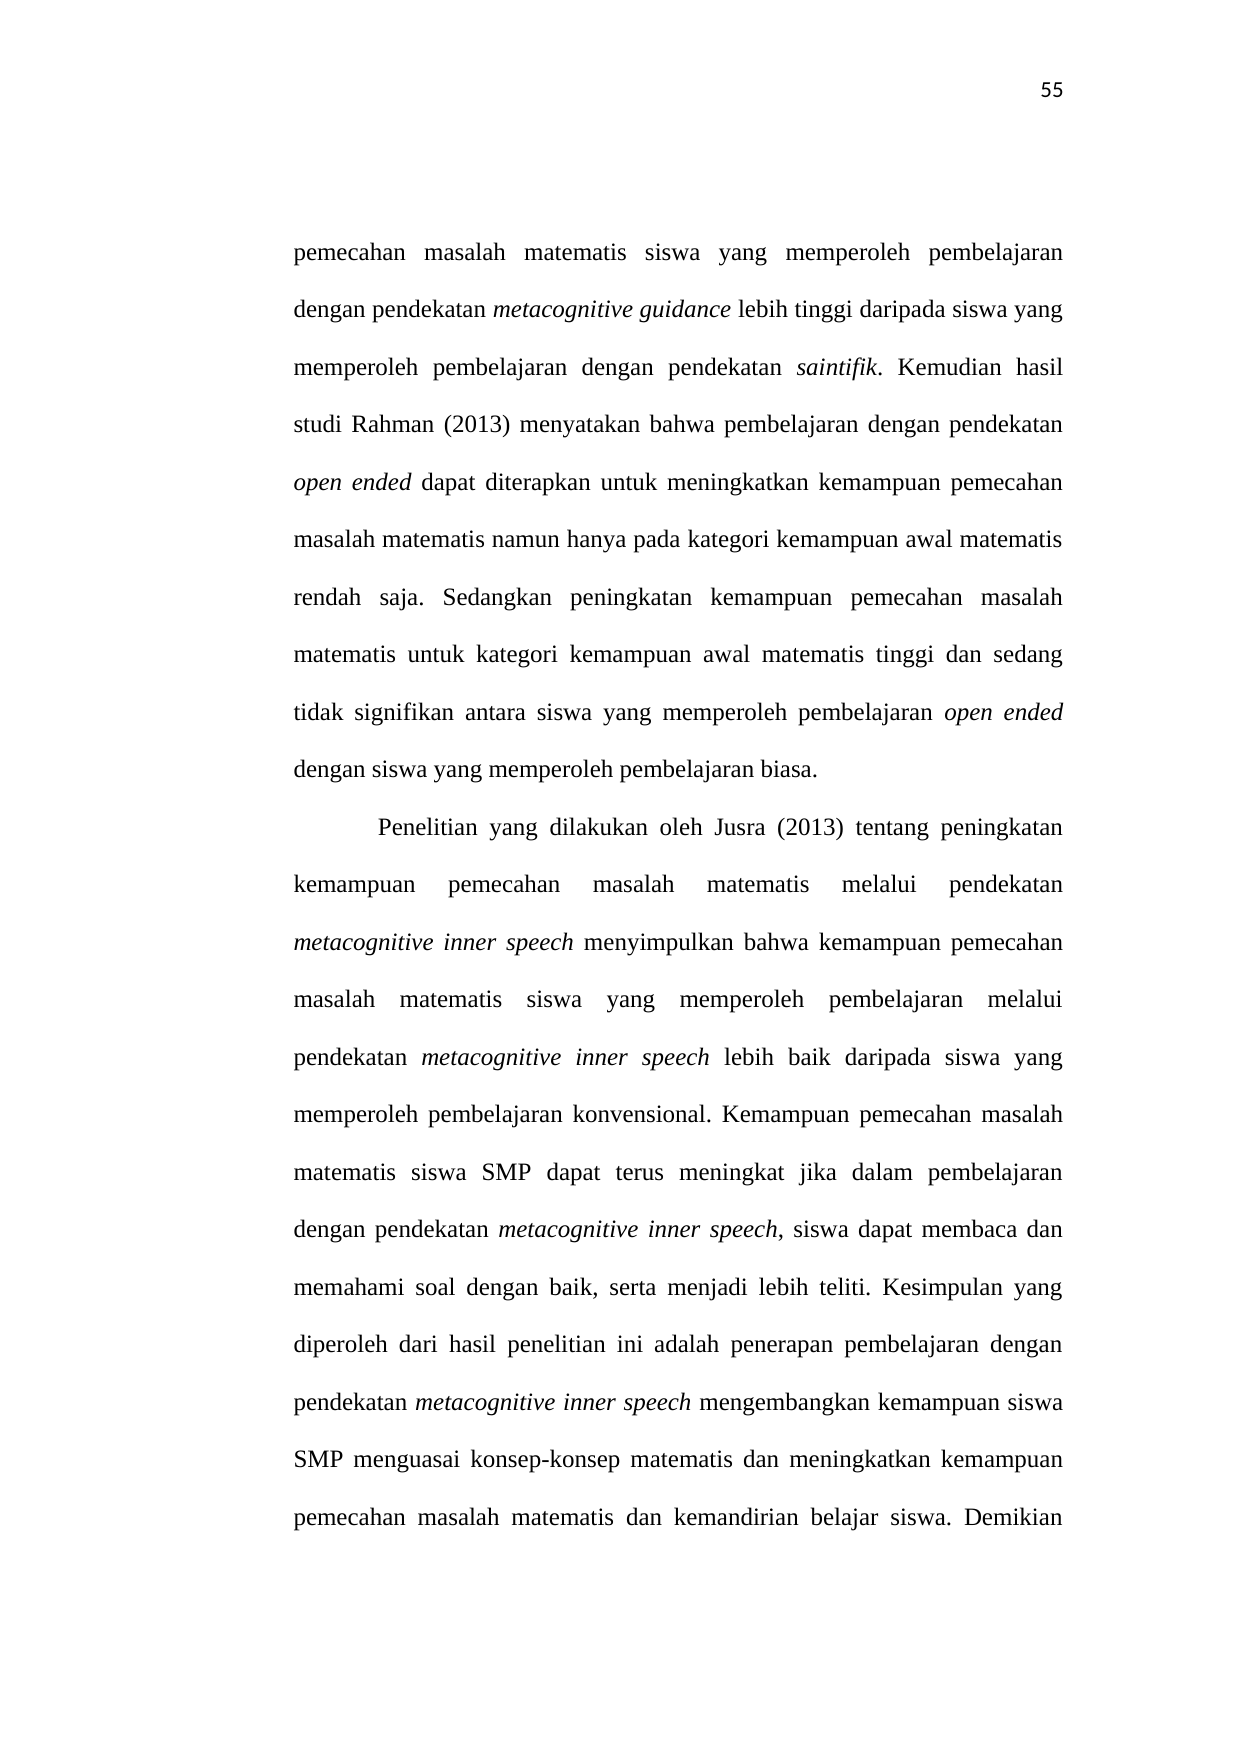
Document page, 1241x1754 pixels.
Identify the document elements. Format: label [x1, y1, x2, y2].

text [293, 237, 1063, 783]
text [293, 812, 1063, 1531]
